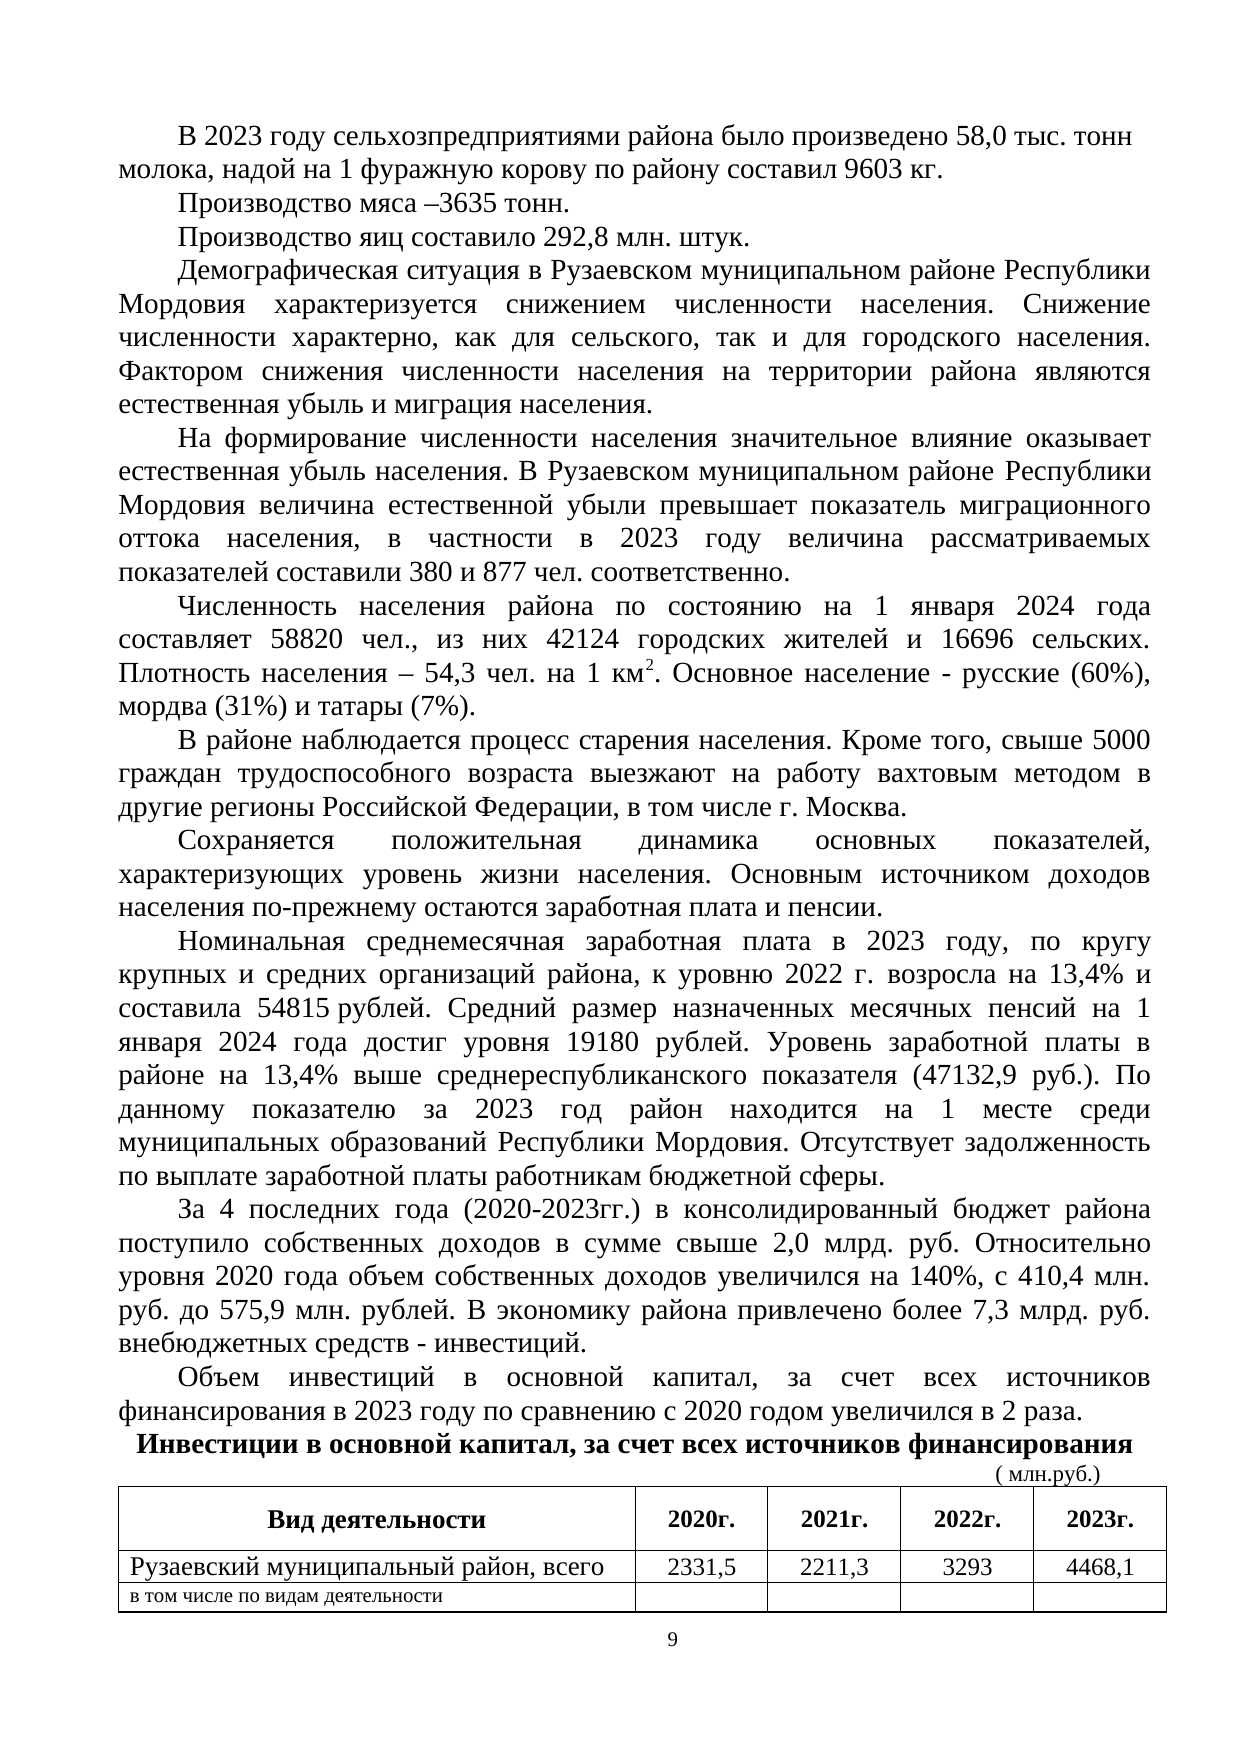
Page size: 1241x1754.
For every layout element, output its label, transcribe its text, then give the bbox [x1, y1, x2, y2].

text Сохраняется положительная динамика основных показателей, характеризующих уровень жизни населения. Основным источником доходов населения по-прежнему остаются заработная плата и пенсии. [118, 822, 1152, 923]
text Номинальная среднемесячная заработная плата в 2023 году, по кругу крупных и средних организаций района, к уровню 2022 г. возросла на 13,4% и составила 54815 рублей. Средний размер назначенных месячных пенсий на 1 января 2024 года достиг уровня 19180 рублей. Уровень заработной платы в районе на 13,4% выше среднереспубликанского показателя (47132,9 руб.). По данному показателю за 2023 год район находится на 1 месте среди муниципальных образований Республики Мордовия. Отсутствует задолженность по выплате заработной платы работникам бюджетной сферы. [118, 923, 1152, 1191]
text Демографическая ситуация в Рузаевском муниципальном районе Республики Мордовия характеризуется снижением численности населения. Снижение численности характерно, как для сельского, так и для городского населения. Фактором снижения численности населения на территории района являются естественная убыль и миграция населения. [118, 252, 1152, 420]
table_cell [1034, 1583, 1166, 1611]
table_header 2020г. [636, 1487, 767, 1549]
text За 4 последних года (2020-2023гг.) в консолидированный бюджет района поступило собственных доходов в сумме свыше 2,0 млрд. руб. Относительно уровня 2020 года объем собственных доходов увеличился на 140%, с 410,4 млн. руб. до 575,9 млн. рублей. В экономику района привлечено более 7,3 млрд. руб. внебюджетных средств - инвестиций. [118, 1191, 1152, 1359]
text Инвестиции в основной капитал, за счет всех источников финансирования [118, 1426, 1152, 1460]
table_cell 2211,3 [768, 1551, 900, 1582]
text В 2023 году сельхозпредприятиями района было произведено 58,0 тыс. тонн молока, надой на 1 фуражную корову по району составил 9603 кг. [118, 118, 1152, 185]
table_cell 4468,1 [1034, 1551, 1166, 1582]
text Численность населения района по состоянию на 1 января 2024 года составляет 58820 чел., из них 42124 городских жителей и 16696 сельских. Плотность населения – 54,3 чел. на 1 км2. Основное население - русские (60%), мордва (31%) и татары (7%). [118, 588, 1152, 722]
table_cell [768, 1583, 900, 1611]
text ( млн.руб.) [118, 1460, 1152, 1486]
table_header 2021г. [768, 1487, 900, 1549]
text Производство яиц составило 292,8 млн. штук. [118, 219, 1152, 252]
table_header 2022г. [901, 1487, 1033, 1549]
table_header 2023г. [1034, 1487, 1166, 1549]
text На формирование численности населения значительное влияние оказывает естественная убыль населения. В Рузаевском муниципальном районе Республики Мордовия величина естественной убыли превышает показатель миграционного оттока населения, в частности в 2023 году величина рассматриваемых показателей составили 380 и 877 чел. соответственно. [118, 420, 1152, 588]
table_header Вид деятельности [119, 1487, 635, 1549]
table_cell Рузаевский муниципальный район, всего [119, 1551, 635, 1582]
text Производство мяса –3635 тонн. [118, 185, 1152, 219]
table_cell 3293 [901, 1551, 1033, 1582]
table_cell в том числе по видам деятельности [119, 1583, 635, 1611]
text Объем инвестиций в основной капитал, за счет всех источников финансирования в 2023 году по сравнению с 2020 годом увеличился в 2 раза. [118, 1359, 1152, 1426]
text В районе наблюдается процесс старения населения. Кроме того, свыше 5000 граждан трудоспособного возраста выезжают на работу вахтовым методом в другие регионы Российской Федерации, в том числе г. Москва. [118, 722, 1152, 822]
table_cell [636, 1583, 767, 1611]
table_cell [901, 1583, 1033, 1611]
table_cell 2331,5 [636, 1551, 767, 1582]
